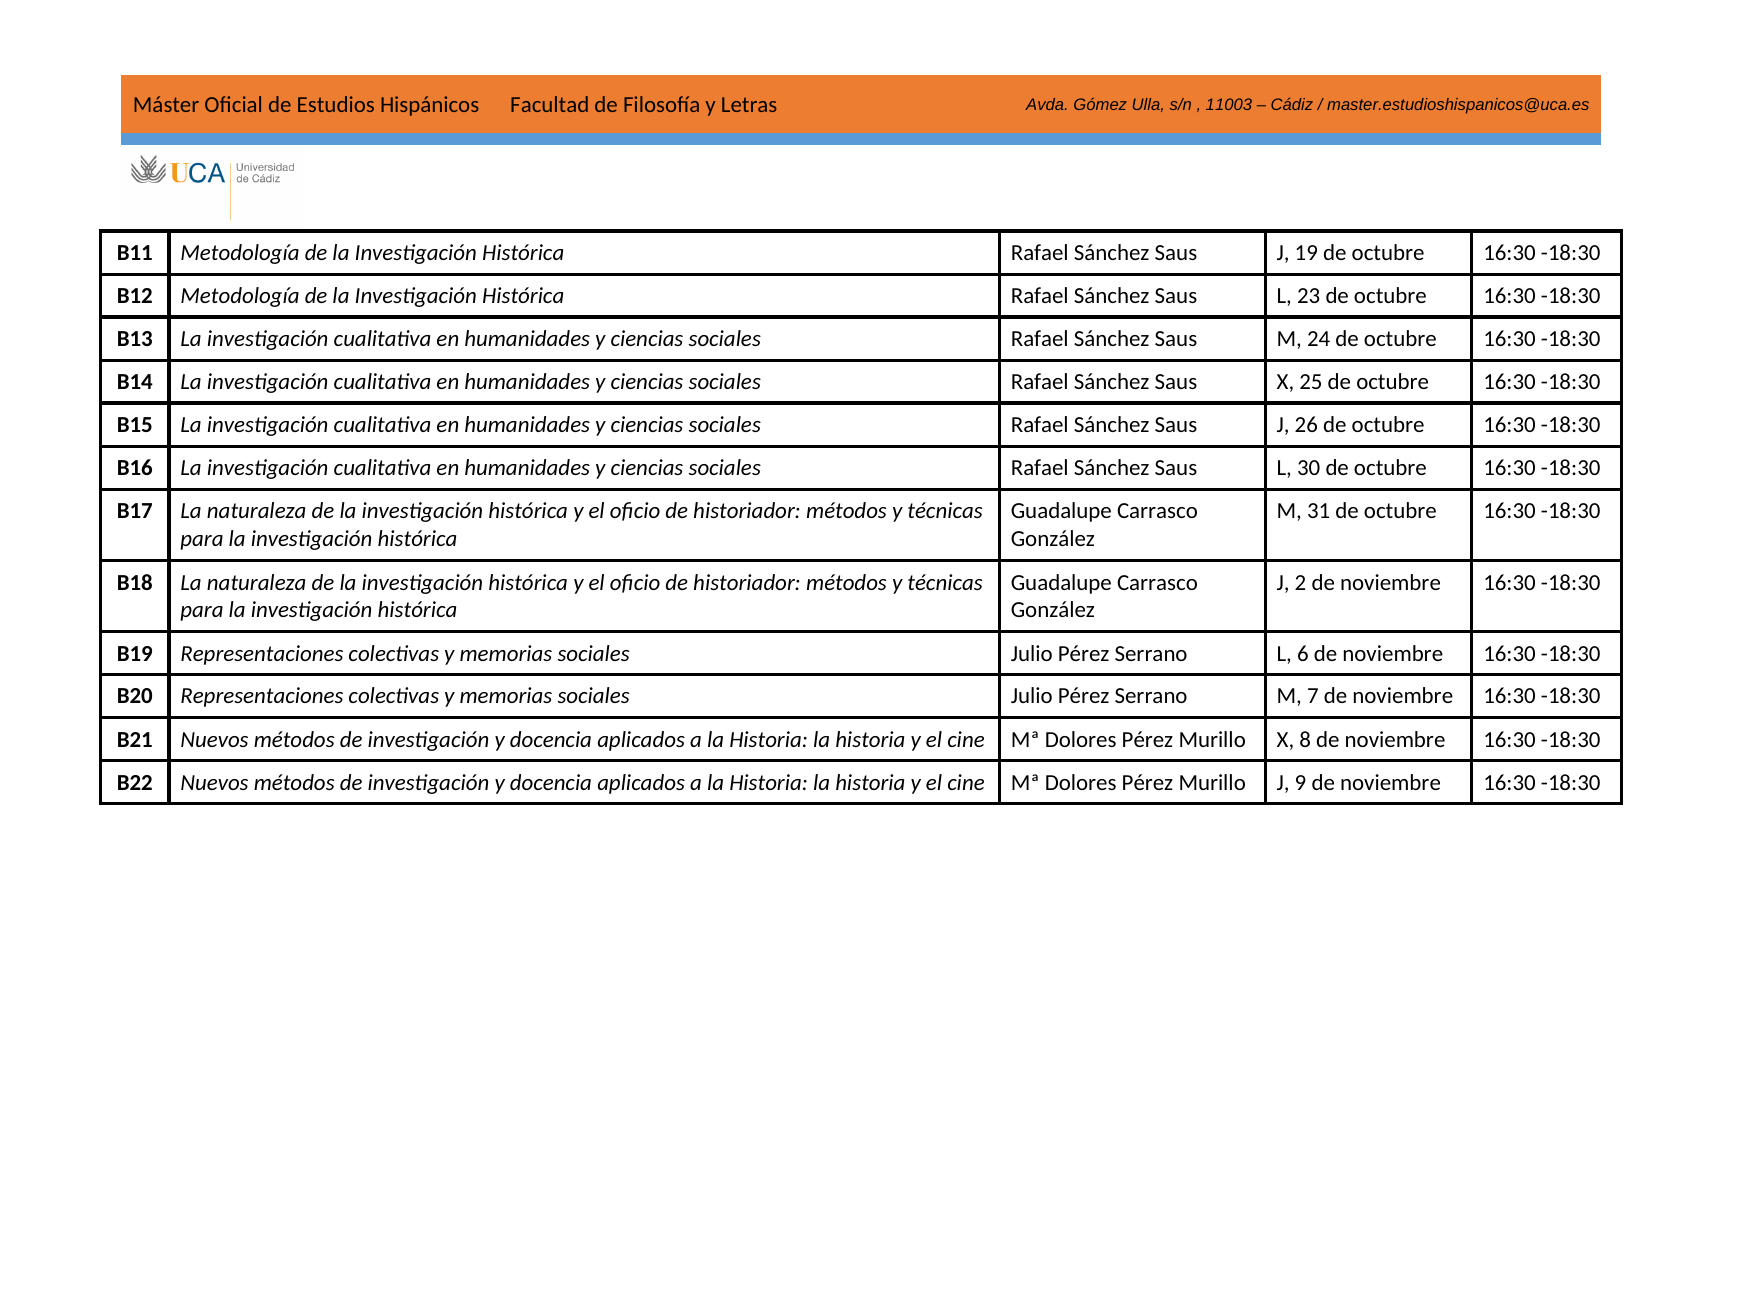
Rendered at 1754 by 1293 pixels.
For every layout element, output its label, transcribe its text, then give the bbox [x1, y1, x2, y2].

table_cell La investigación cualitativa en humanidades y ciencias sociales [171, 362, 998, 401]
table_cell 16:30 -18:30 [1473, 405, 1620, 444]
table_cell B13 [102, 319, 167, 358]
table_cell B18 [102, 562, 167, 629]
table_cell B17 [102, 491, 167, 558]
table_cell Guadalupe Carrasco González [1001, 562, 1264, 629]
table_cell B19 [102, 633, 167, 673]
table_cell Nuevos métodos de investigación y docencia aplicados a la Historia: la historia y el cine [171, 719, 998, 759]
table_cell B14 [102, 362, 167, 401]
table_cell Guadalupe Carrasco González [1001, 491, 1264, 558]
table_cell La naturaleza de la investigación histórica y el oficio de historiador: métodos y técnicas para la investigación histórica [171, 491, 998, 558]
table_cell L, 23 de octubre [1267, 276, 1470, 315]
table_cell J, 2 de noviembre [1267, 562, 1470, 629]
table_cell La investigación cualitativa en humanidades y ciencias sociales [171, 405, 998, 444]
table_cell X, 8 de noviembre [1267, 719, 1470, 759]
table_cell 16:30 -18:30 [1473, 233, 1620, 272]
table_cell M, 24 de octubre [1267, 319, 1470, 358]
table_cell B12 [102, 276, 167, 315]
table_cell 16:30 -18:30 [1473, 448, 1620, 487]
table_cell B20 [102, 676, 167, 716]
table_cell 16:30 -18:30 [1473, 319, 1620, 358]
table_cell B21 [102, 719, 167, 759]
table_cell J, 19 de octubre [1267, 233, 1470, 272]
table_cell 16:30 -18:30 [1473, 491, 1620, 558]
table_cell Rafael Sánchez Saus [1001, 319, 1264, 358]
table_cell Rafael Sánchez Saus [1001, 448, 1264, 487]
table_cell M, 31 de octubre [1267, 491, 1470, 558]
table_cell B15 [102, 405, 167, 444]
table_cell B11 [102, 233, 167, 272]
table_cell 16:30 -18:30 [1473, 762, 1620, 802]
table_cell 16:30 -18:30 [1473, 719, 1620, 759]
table_cell La investigación cualitativa en humanidades y ciencias sociales [171, 319, 998, 358]
table_cell Rafael Sánchez Saus [1001, 276, 1264, 315]
table_cell 16:30 -18:30 [1473, 362, 1620, 401]
table_cell Julio Pérez Serrano [1001, 676, 1264, 716]
table_cell Representaciones colectivas y memorias sociales [171, 633, 998, 673]
table_cell Rafael Sánchez Saus [1001, 405, 1264, 444]
table_cell Mª Dolores Pérez Murillo [1001, 762, 1264, 802]
table_cell Mª Dolores Pérez Murillo [1001, 719, 1264, 759]
table_cell X, 25 de octubre [1267, 362, 1470, 401]
table_cell Nuevos métodos de investigación y docencia aplicados a la Historia: la historia y el cine [171, 762, 998, 802]
table_cell L, 6 de noviembre [1267, 633, 1470, 673]
table_cell B16 [102, 448, 167, 487]
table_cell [171, 233, 998, 272]
table_cell Julio Pérez Serrano [1001, 633, 1264, 673]
table_cell J, 9 de noviembre [1267, 762, 1470, 802]
table_cell M, 7 de noviembre [1267, 676, 1470, 716]
table_cell 16:30 -18:30 [1473, 633, 1620, 673]
table_cell L, 30 de octubre [1267, 448, 1470, 487]
table_cell 16:30 -18:30 [1473, 562, 1620, 629]
table_cell Rafael Sánchez Saus [1001, 362, 1264, 401]
table_cell La investigación cualitativa en humanidades y ciencias sociales [171, 448, 998, 487]
table_cell Rafael Sánchez Saus [1001, 233, 1264, 272]
table_cell La naturaleza de la investigación histórica y el oficio de historiador: métodos y técnicas para la investigación histórica [171, 562, 998, 629]
table_cell Representaciones colectivas y memorias sociales [171, 676, 998, 716]
table_cell B22 [102, 762, 167, 802]
table_cell 16:30 -18:30 [1473, 676, 1620, 716]
table_cell 16:30 -18:30 [1473, 276, 1620, 315]
table_cell J, 26 de octubre [1267, 405, 1470, 444]
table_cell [171, 276, 998, 315]
